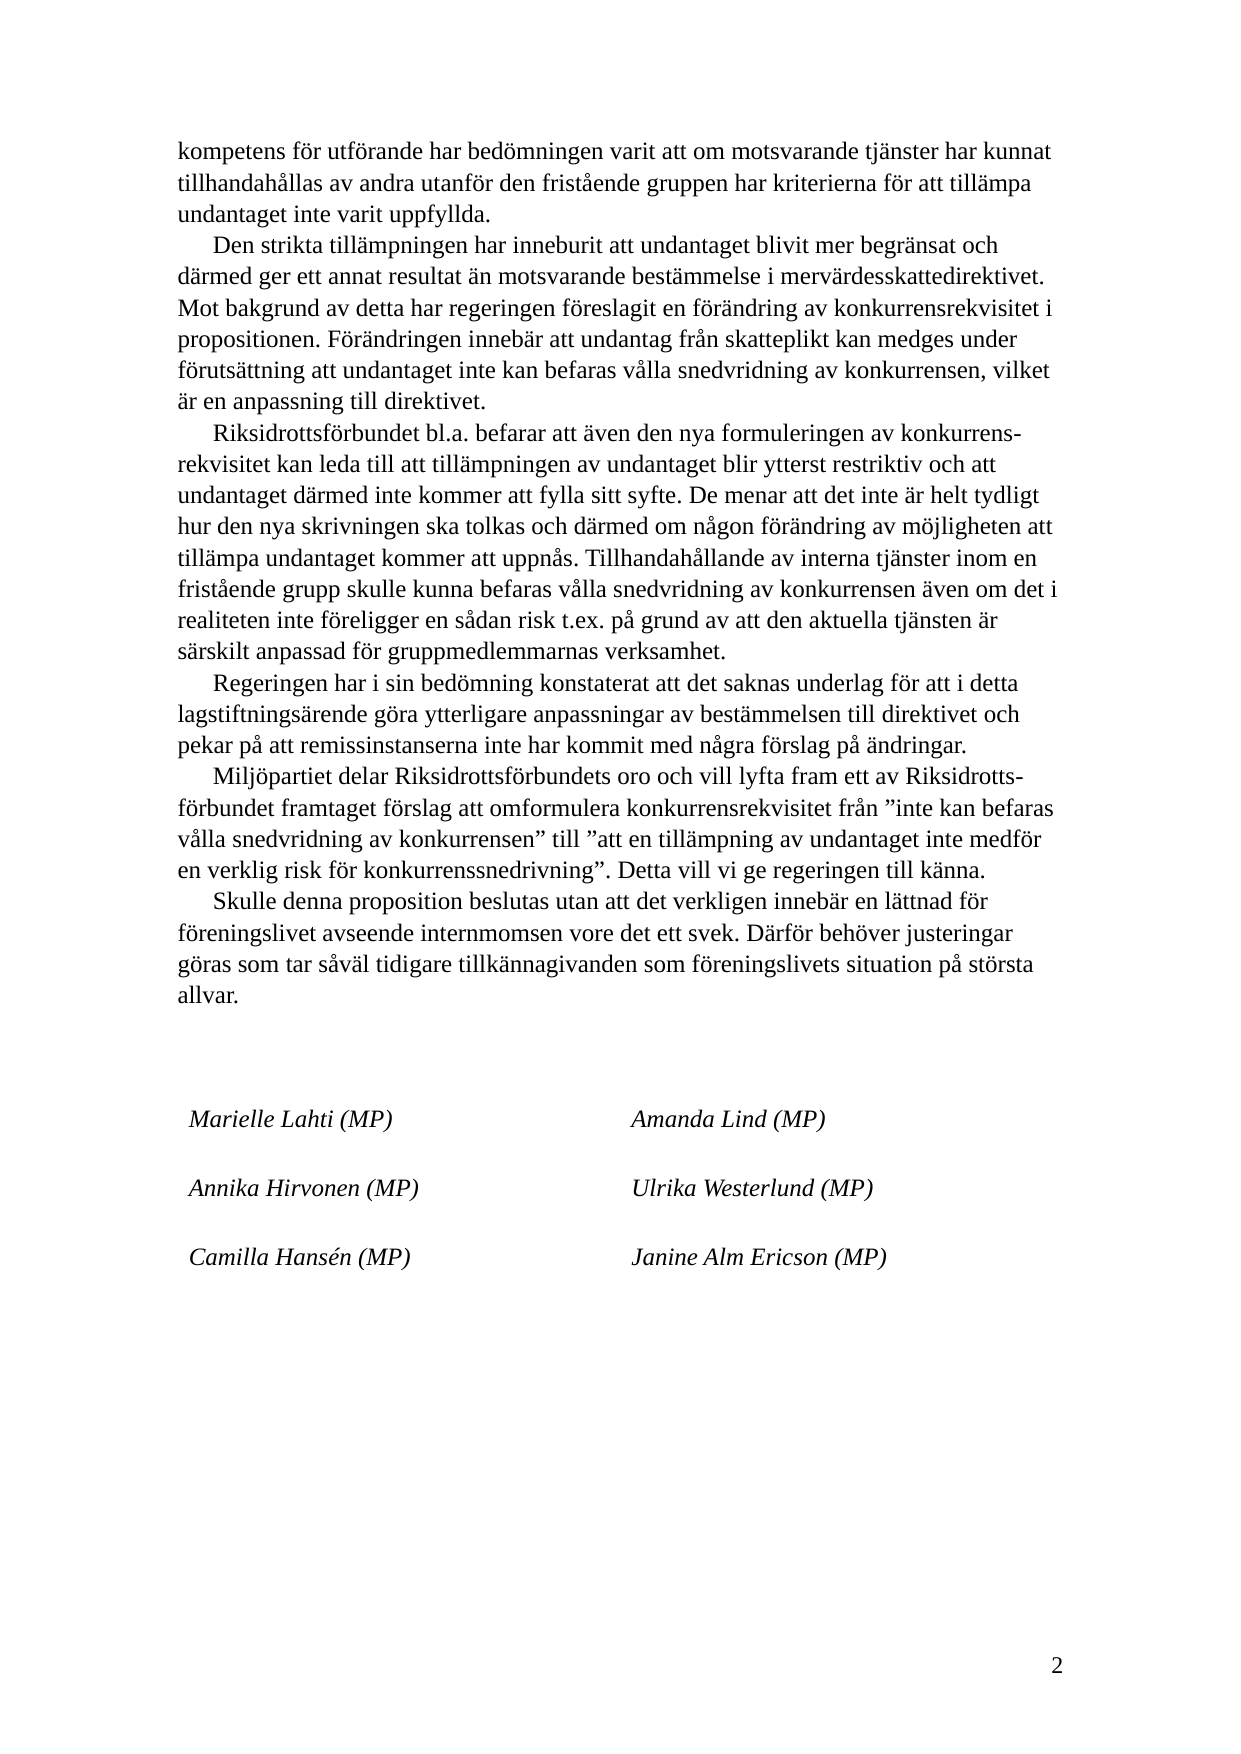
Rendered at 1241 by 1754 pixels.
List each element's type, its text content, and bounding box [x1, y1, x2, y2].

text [177, 134, 1063, 228]
table_header Amanda Lind (MP) [620, 1071, 1063, 1140]
text Skulle denna proposition beslutas utan att det verkligen innebär en lättnad för föreningslivet avseende internmomsen vore det ett svek. Därför behöver justeringar göras som tar såväl tidigare tillkännagivanden som föreningslivets situation på största allvar. [177, 884, 1063, 1009]
table_header Marielle Lahti (MP) [177, 1071, 620, 1140]
text Regeringen har i sin bedömning konstaterat att det saknas underlag för att i detta lagstiftningsärende göra ytterligare anpassningar av bestämmelsen till direktivet och pekar på att remissinstanserna inte har kommit med några förslag på ändringar. [177, 665, 1063, 759]
table_cell Ulrika Westerlund (MP) [620, 1140, 1063, 1209]
table_cell Camilla Hansén (MP) [177, 1209, 620, 1278]
text Riksidrottsförbundet bl.a. befarar att även den nya formuleringen av konkurrensrekvisitet kan leda till att tillämpningen av undantaget blir ytterst restriktiv och att undantaget därmed inte kommer att fylla sitt syfte. De menar att det inte är helt tydligt hur den nya skrivningen ska tolkas och därmed om någon förändring av möjligheten att tillämpa undantaget kommer att uppnås. Tillhandahållande av interna tjänster inom en fristående grupp skulle kunna befaras vålla snedvridning av konkurrensen även om det i realiteten inte föreligger en sådan risk t.ex. på grund av att den aktuella tjänsten är särskilt anpassad för gruppmedlemmarnas verksamhet. [177, 415, 1063, 665]
text Den strikta tillämpningen har inneburit att undantaget blivit mer begränsat och därmed ger ett annat resultat än motsvarande bestämmelse i mervärdesskattedirektivet. Mot bakgrund av detta har regeringen föreslagit en förändring av konkurrensrekvisitet i propositionen. Förändringen innebär att undantag från skatteplikt kan medges under förutsättning att undantaget inte kan befaras vålla snedvridning av konkurrensen, vilket är en anpassning till direktivet. [177, 228, 1063, 415]
table_cell Annika Hirvonen (MP) [177, 1140, 620, 1209]
text Miljöpartiet delar Riksidrottsförbundets oro och vill lyfta fram ett av Riksidrottsförbundet framtaget förslag att omformulera konkurrensrekvisitet från ”inte kan befaras vålla snedvridning av konkurrensen” till ”att en tillämpning av undantaget inte medför en verklig risk för konkurrenssnedrivning”. Detta vill vi ge regeringen till känna. [177, 759, 1063, 884]
table_cell Janine Alm Ericson (MP) [620, 1209, 1063, 1278]
